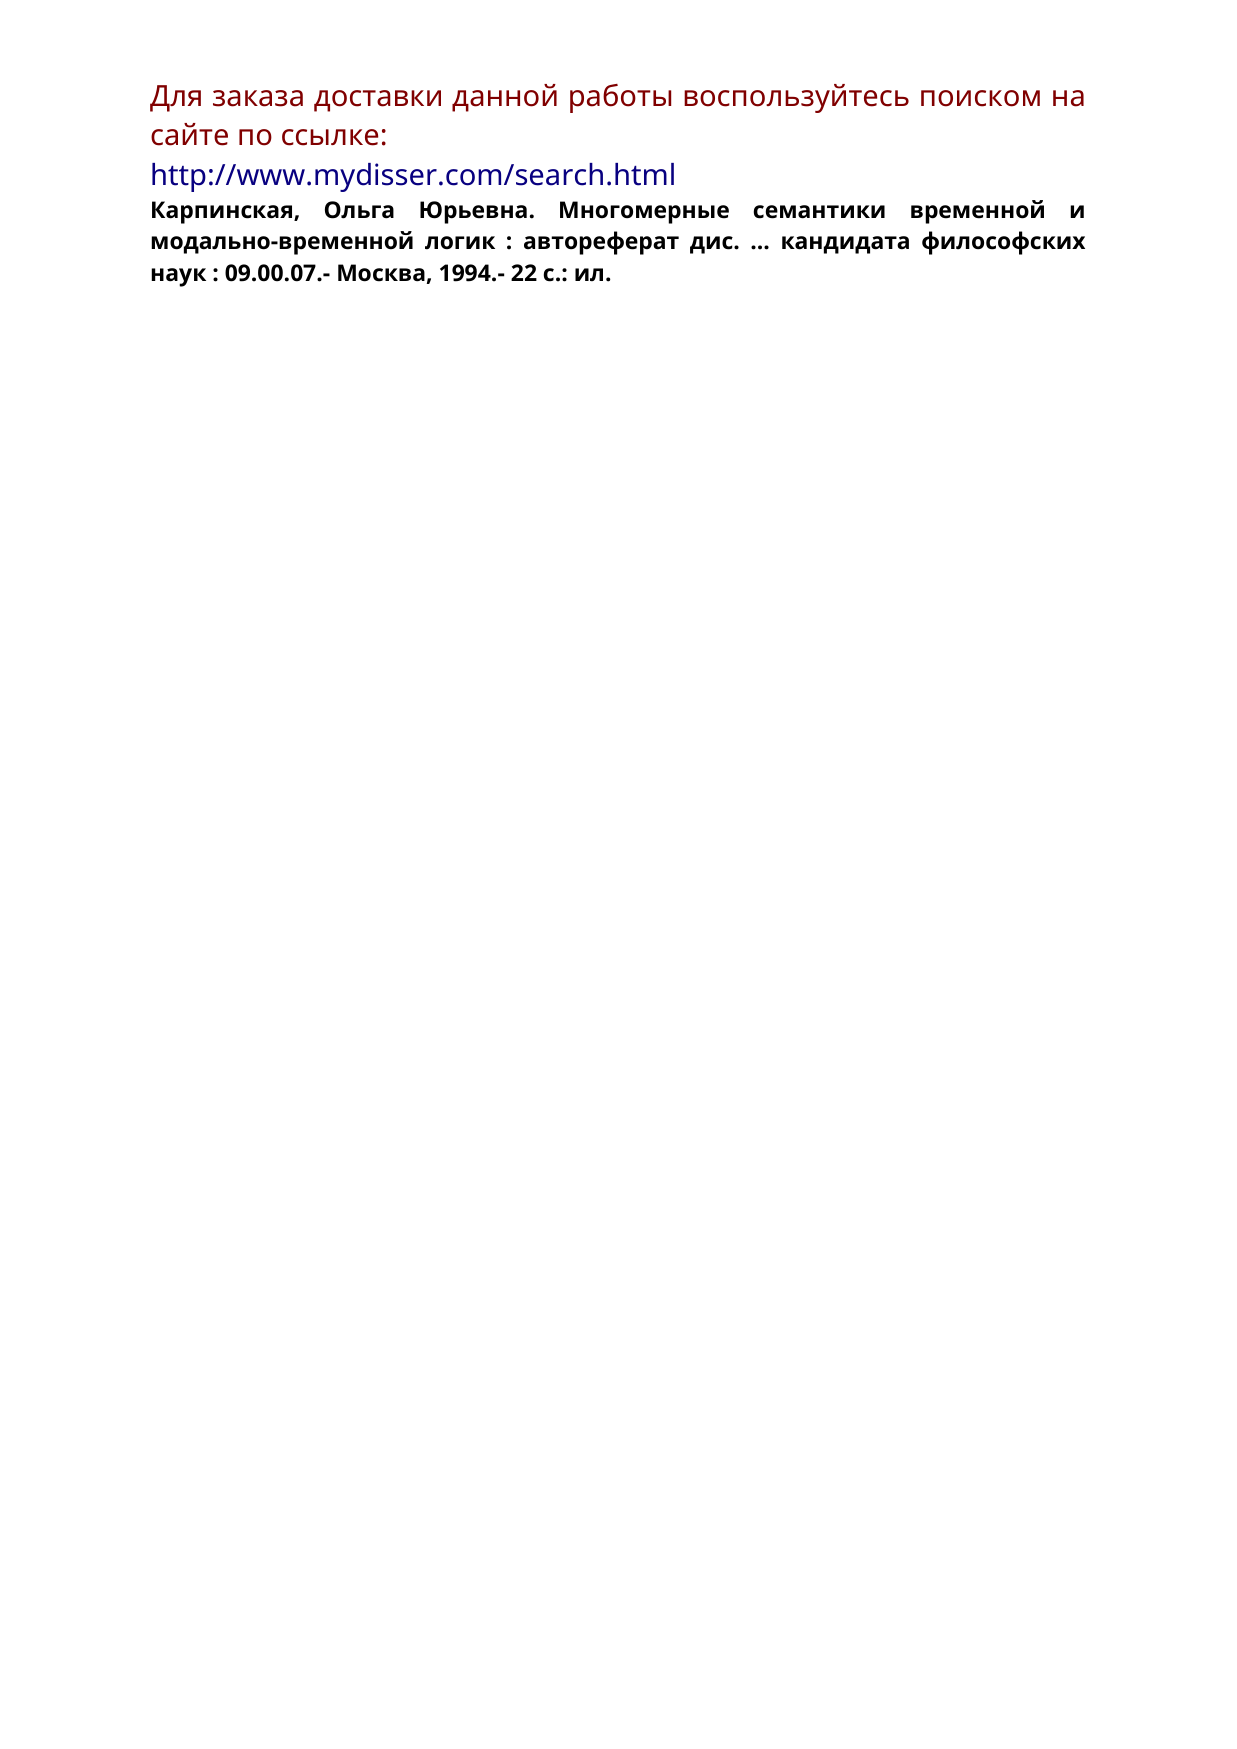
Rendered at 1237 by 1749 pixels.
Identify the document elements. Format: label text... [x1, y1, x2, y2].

text Карпинская, Ольга Юрьевна. Многомерные семантики временной и модально-временной логик : автореферат дис. ... кандидата философских наук : 09.00.07.- Москва, 1994.- 22 с.: ил. [150, 194, 1086, 288]
